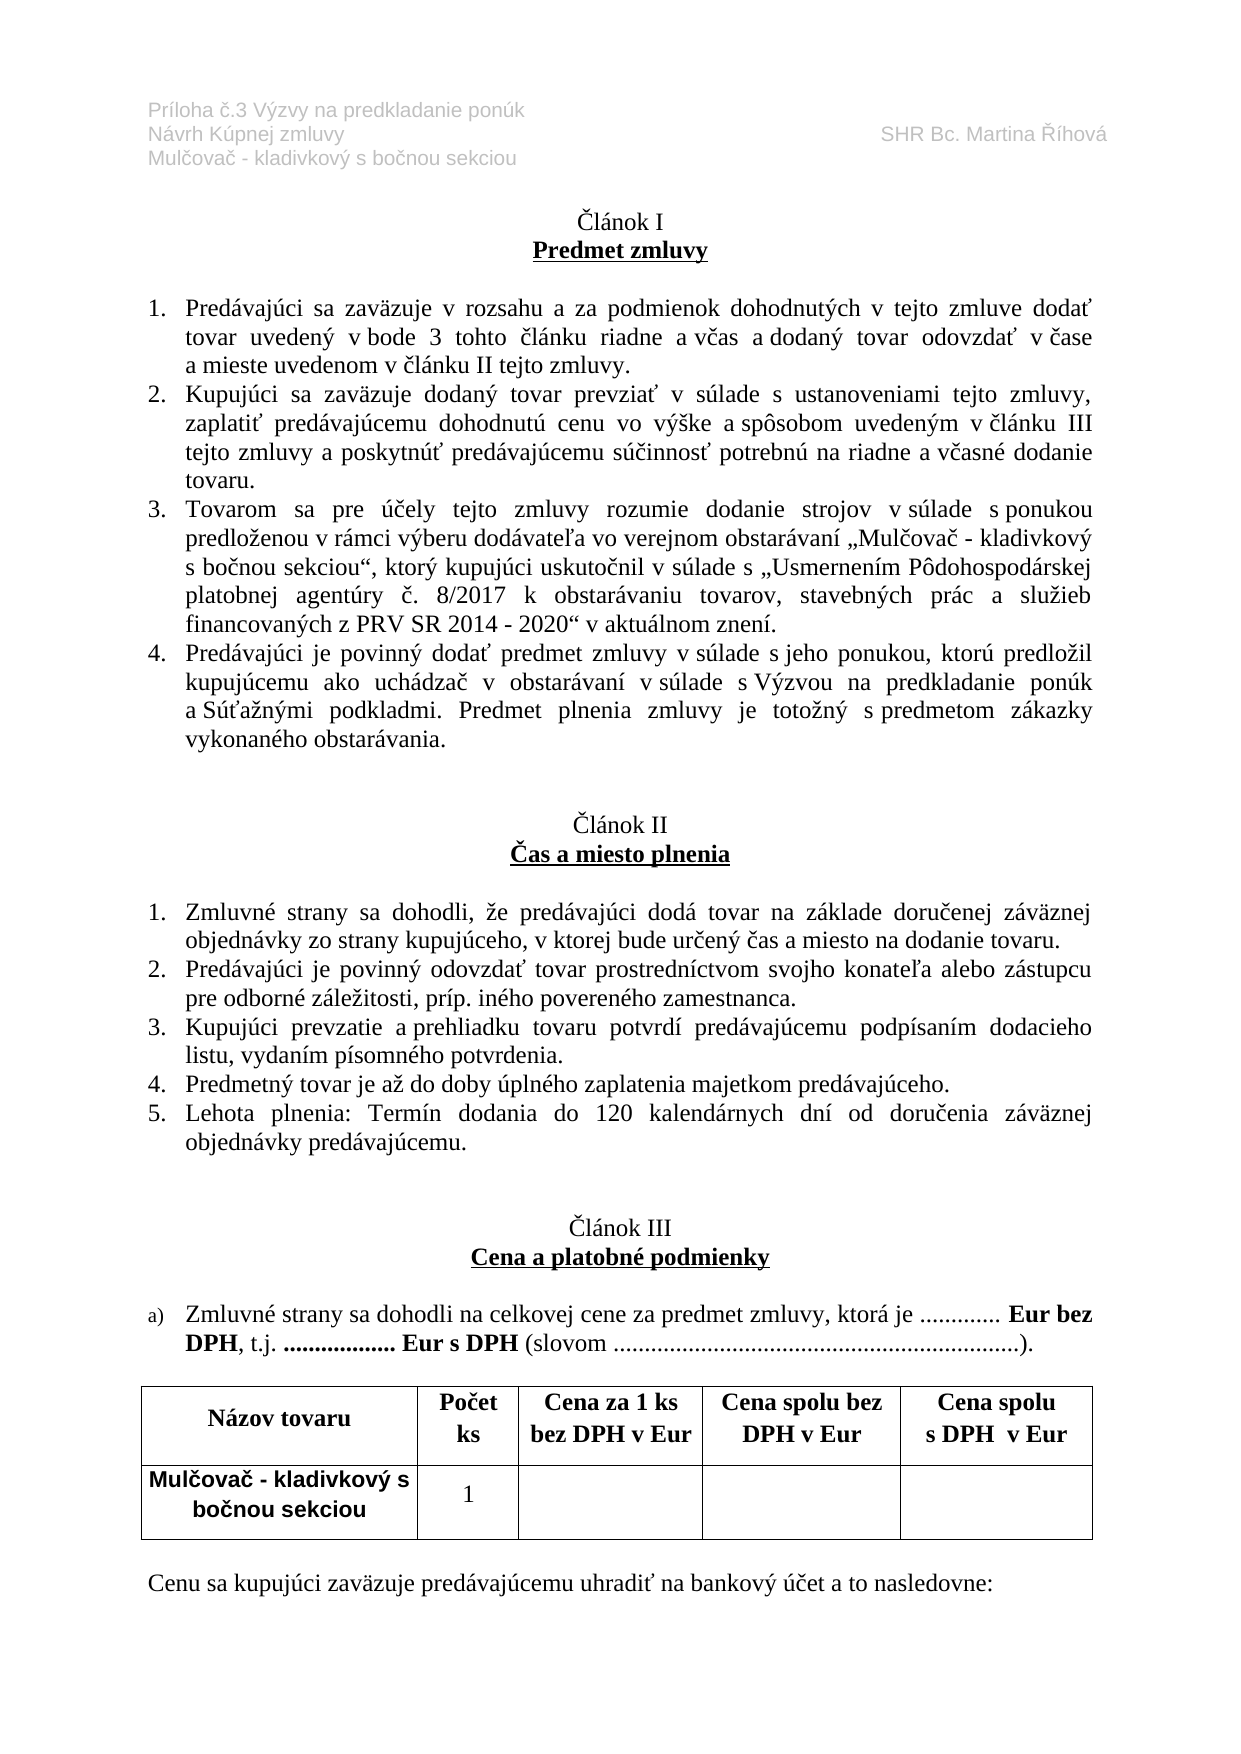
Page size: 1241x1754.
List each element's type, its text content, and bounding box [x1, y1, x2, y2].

text Článok II [148, 811, 1093, 839]
list Predávajúci sa zaväzuje v rozsahu a za podmienok dohodnutých v tejto zmluve dodať tovar uvedený v bode 3 tohto článku riadne a včas a dodaný tovar odovzdať v čase a mieste uvedenom v článku II tejto zmluvy. [148, 293, 1093, 379]
list Tovarom sa pre účely tejto zmluvy rozumie dodanie strojov v súlade s ponukou predloženou v rámci výberu dodávateľa vo verejnom obstarávaní „Mulčovač - kladivkový s bočnou sekciou“, ktorý kupujúci uskutočnil v súlade s „Usmernením Pôdohospodárskej platobnej agentúry č. 8/2017 k obstarávaniu tovarov, stavebných prác a služieb financovaných z PRV SR 2014 - 2020“ v aktuálnom znení. [148, 494, 1093, 638]
table_cell 1 [418, 1466, 518, 1539]
text Cena a platobné podmienky [148, 1242, 1093, 1271]
table_cell [519, 1466, 702, 1539]
table_header Názov tovaru [142, 1387, 417, 1465]
list Predávajúci je povinný dodať predmet zmluvy v súlade s jeho ponukou, ktorú predložil kupujúcemu ako uchádzač v obstarávaní v súlade s Výzvou na predkladanie ponúk a Súťažnými podkladmi. Predmet plnenia zmluvy je totožný s predmetom zákazky vykonaného obstarávania. [148, 638, 1093, 753]
list Predmetný tovar je až do doby úplného zaplatenia majetkom predávajúceho. [148, 1069, 1093, 1098]
list Zmluvné strany sa dohodli na celkovej cene za predmet zmluvy, ktorá je ............. Eur bez DPH, t.j. .................. Eur s DPH (slovom .................................................................). [148, 1299, 1093, 1357]
list Lehota plnenia: Termín dodania do 120 kalendárnych dní od doručenia záväznej objednávky predávajúcemu. [148, 1098, 1093, 1156]
list Kupujúci prevzatie a prehliadku tovaru potvrdí predávajúcemu podpísaním dodacieho listu, vydaním písomného potvrdenia. [148, 1012, 1093, 1069]
list Kupujúci sa zaväzuje dodaný tovar prevziať v súlade s ustanoveniami tejto zmluvy, zaplatiť predávajúcemu dohodnutú cenu vo výške a spôsobom uvedeným v článku III tejto zmluvy a poskytnúť predávajúcemu súčinnosť potrebnú na riadne a včasné dodanie tovaru. [148, 379, 1093, 494]
list Zmluvné strany sa dohodli, že predávajúci dodá tovar na základe doručenej záväznej objednávky zo strany kupujúceho, v ktorej bude určený čas a miesto na dodanie tovaru. [148, 897, 1093, 954]
table_cell [703, 1466, 900, 1539]
table_header Cena spolu bez DPH v Eur [703, 1387, 900, 1465]
text Čas a miesto plnenia [148, 839, 1093, 868]
text Cenu sa kupujúci zaväzuje predávajúcemu uhradiť na bankový účet a to nasledovne: [148, 1568, 1093, 1597]
text Článok I [148, 207, 1093, 236]
table_cell [901, 1466, 1092, 1539]
text Článok III [148, 1213, 1093, 1242]
table_cell Mulčovač - kladivkový s bočnou sekciou [142, 1466, 417, 1539]
list Predávajúci je povinný odovzdať tovar prostredníctvom svojho konateľa alebo zástupcu pre odborné záležitosti, príp. iného povereného zamestnanca. [148, 954, 1093, 1012]
table_header Cena spolu s DPH v Eur [901, 1387, 1092, 1465]
text Predmet zmluvy [148, 236, 1093, 264]
table_header Cena za 1 ks bez DPH v Eur [519, 1387, 702, 1465]
table_header Počet ks [418, 1387, 518, 1465]
